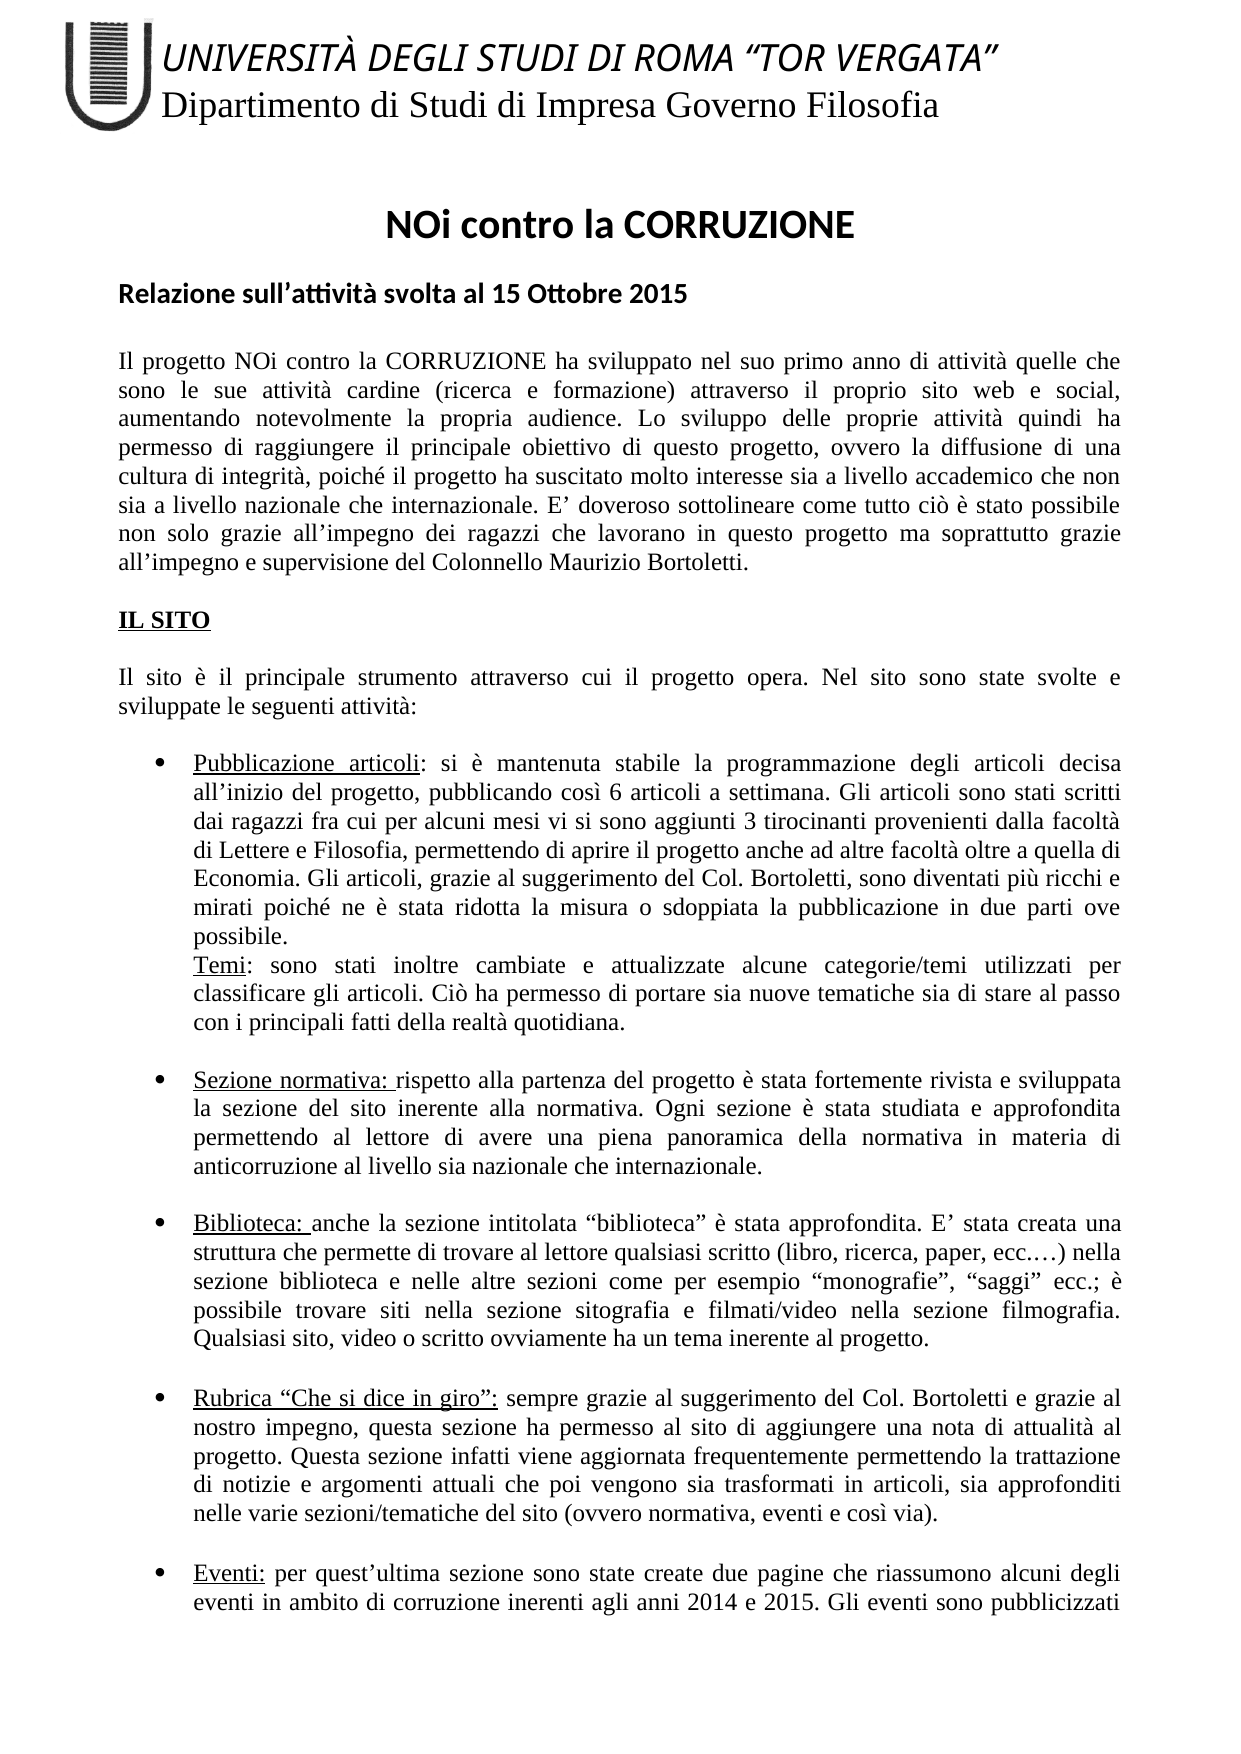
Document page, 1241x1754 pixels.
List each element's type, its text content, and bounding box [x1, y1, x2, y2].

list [156, 1558, 1122, 1616]
picture [60, 18, 154, 135]
list Biblioteca: anche la sezione intitolata “biblioteca” è stata approfondita. E’ stata creata una struttura che permette di trovare al lettore qualsiasi scritto (libro, ricerca, paper, ecc.…) nella sezione biblioteca e nelle altre sezioni come per esempio “monografie”, “saggi” ecc.; è possibile trovare siti nella sezione sitografia e filmati/video nella sezione filmografia. Qualsiasi sito, video o scritto ovviamente ha un tema inerente al progetto. [156, 1208, 1122, 1352]
text Relazione sull’attività svolta al 15 Ottobre 2015 [118, 275, 1122, 310]
text IL SITO [118, 605, 1122, 633]
text Il sito è il principale strumento attraverso cui il progetto opera. Nel sito sono state svolte e sviluppate le seguenti attività: [118, 662, 1122, 720]
list Sezione normativa: rispetto alla partenza del progetto è stata fortemente rivista e sviluppata la sezione del sito inerente alla normativa. Ogni sezione è stata studiata e approfondita permettendo al lettore di avere una piena panoramica della normativa in materia di anticorruzione al livello sia nazionale che internazionale. [156, 1065, 1122, 1180]
list Rubrica “Che si dice in giro”: sempre grazie al suggerimento del Col. Bortoletti e grazie al nostro impegno, questa sezione ha permesso al sito di aggiungere una nota di attualità al progetto. Questa sezione infatti viene aggiornata frequentemente permettendo la trattazione di notizie e argomenti attuali che poi vengono sia trasformati in articoli, sia approfonditi nelle varie sezioni/tematiche del sito (ovvero normativa, eventi e così via). [156, 1383, 1122, 1527]
text Il progetto NOi contro la CORRUZIONE ha sviluppato nel suo primo anno di attività quelle che sono le sue attività cardine (ricerca e formazione) attraverso il proprio sito web e social, aumentando notevolmente la propria audience. Lo sviluppo delle proprie attività quindi ha permesso di raggiungere il principale obiettivo di questo progetto, ovvero la diffusione di una cultura di integrità, poiché il progetto ha suscitato molto interesse sia a livello accademico che non sia a livello nazionale che internazionale. E’ doveroso sottolineare come tutto ciò è stato possibile non solo grazie all’impegno dei ragazzi che lavorano in questo progetto ma soprattutto grazie all’impegno e supervisione del Colonnello Maurizio Bortoletti. [118, 346, 1122, 576]
text NOi contro la CORRUZIONE [118, 198, 1122, 249]
list Pubblicazione articoli: si è mantenuta stabile la programmazione degli articoli decisa all’inizio del progetto, pubblicando così 6 articoli a settimana. Gli articoli sono stati scritti dai ragazzi fra cui per alcuni mesi vi si sono aggiunti 3 tirocinanti provenienti dalla facoltà di Lettere e Filosofia, permettendo di aprire il progetto anche ad altre facoltà oltre a quella di Economia. Gli articoli, grazie al suggerimento del Col. Bortoletti, sono diventati più ricchi e mirati poiché ne è stata ridotta la misura o sdoppiata la pubblicazione in due parti ove possibile. [156, 748, 1122, 950]
list Temi: sono stati inoltre cambiate e attualizzate alcune categorie/temi utilizzati per classificare gli articoli. Ciò ha permesso di portare sia nuove tematiche sia di stare al passo con i principali fatti della realtà quotidiana. [193, 950, 1122, 1036]
